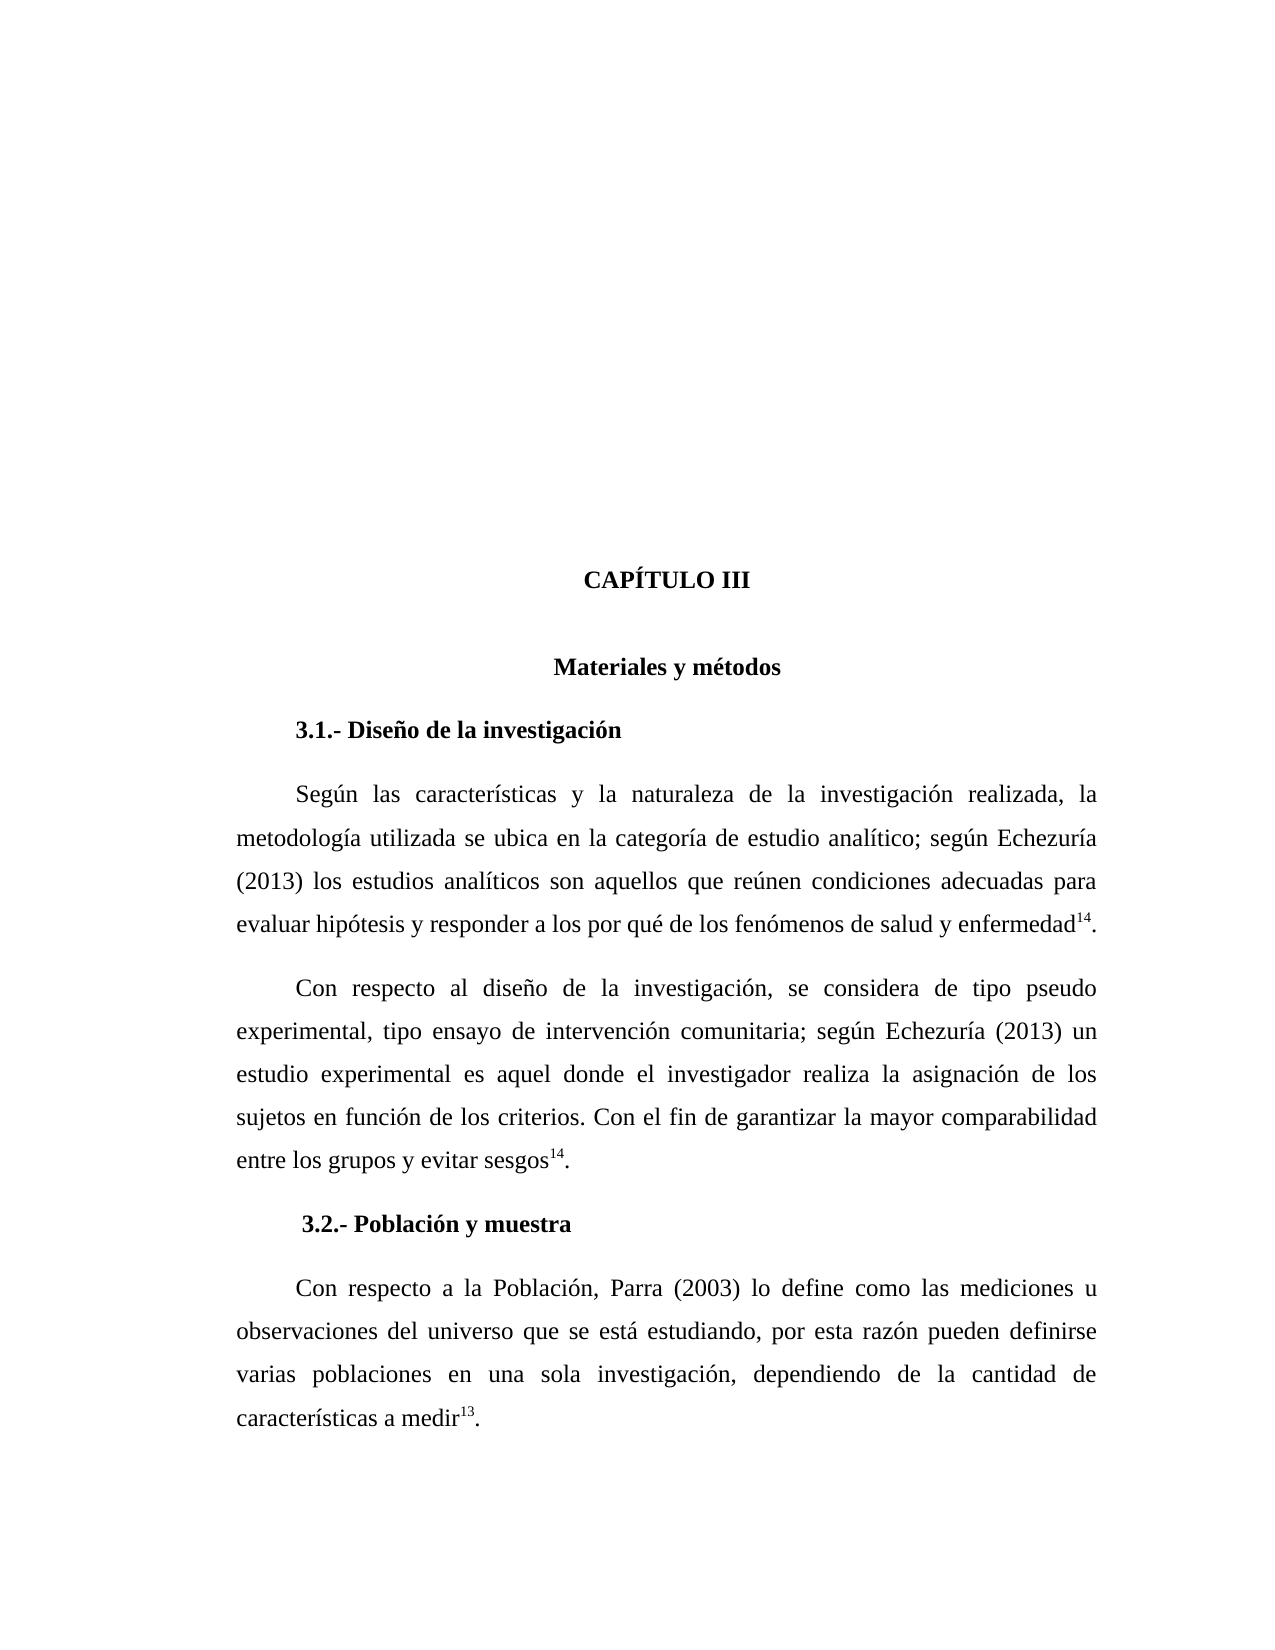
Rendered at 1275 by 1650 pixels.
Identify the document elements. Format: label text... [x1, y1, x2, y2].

list CAPÍTULO III [236, 565, 1098, 594]
text 3.2.- Población y muestra [236, 1209, 1098, 1238]
text 3.1.- Diseño de la investigación [236, 716, 1098, 744]
text Con respecto al diseño de la investigación, se considera de tipo pseudo experimental, tipo ensayo de intervención comunitaria; según Echezuría (2013) un estudio experimental es aquel donde el investigador realiza la asignación de los sujetos en función de los criterios. Con el fin de garantizar la mayor comparabilidad entre los grupos y evitar sesgos14. [236, 973, 1098, 1174]
text Materiales y métodos [236, 652, 1098, 680]
text Con respecto a la Población, Parra (2003) lo define como las mediciones u observaciones del universo que se está estudiando, por esta razón pueden definirse varias poblaciones en una sola investigación, dependiendo de la cantidad de características a medir13. [236, 1273, 1098, 1431]
text Según las características y la naturaleza de la investigación realizada, la metodología utilizada se ubica en la categoría de estudio analítico; según Echezuría (2013) los estudios analíticos son aquellos que reúnen condiciones adecuadas para evaluar hipótesis y responder a los por qué de los fenómenos de salud y enfermedad14. [236, 779, 1098, 938]
